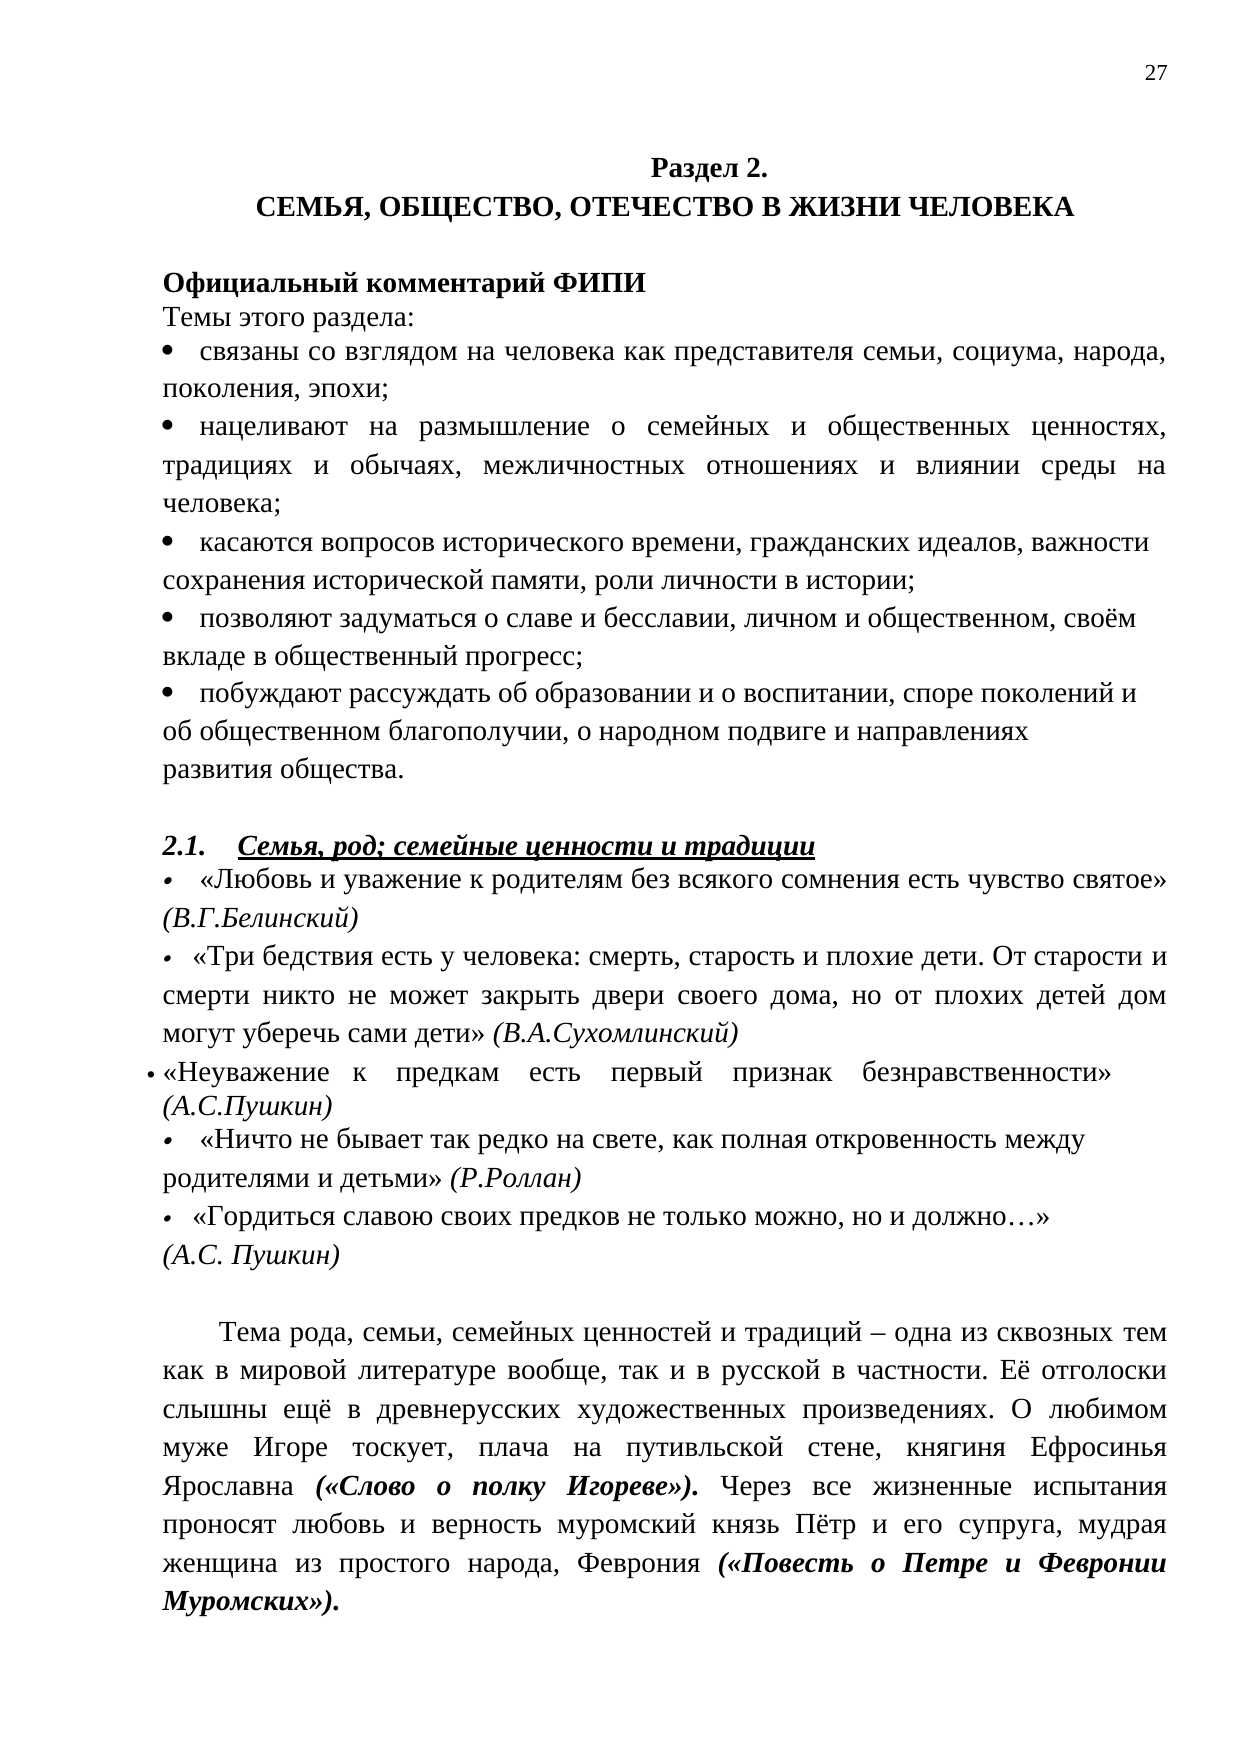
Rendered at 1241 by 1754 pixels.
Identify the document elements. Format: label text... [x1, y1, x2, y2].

list «Ничто не бывает так редко на свете, как полная откровенность между родителями и детьми» (Р.Роллан) [162, 1121, 1167, 1193]
list побуждают рассуждать об образовании и о воспитании, споре поколений и об общественном благополучии, о народном подвиге и направлениях [162, 676, 1167, 747]
text развития общества. [162, 751, 1167, 785]
list Семья, род; семейные ценности и традиции [162, 828, 1167, 861]
list «Три бедствия есть у человека: смерть, старость и плохие дети. От старости и смерти никто не может закрыть двери своего дома, но от плохих детей дом могут уберечь сами дети» (В.А.Сухомлинский) [162, 938, 1167, 1049]
subtitle Официальный комментарий ФИПИ [162, 266, 1167, 299]
list «Любовь и уважение к родителям без всякого сомнения есть чувство святое» (В.Г.Белинский) [162, 861, 1167, 933]
list позволяют задуматься о славе и бесславии, личном и общественном, своём вкладе в общественный прогресс; [162, 600, 1167, 671]
text Тема рода, семьи, семейных ценностей и традиций – одна из сквозных тем как в мировой литературе вообще, так и в русской в частности. Её отголоски слышны ещё в древнерусских художественных произведениях. О любимом муже Игоре тоскует, плача на путивльской стене, княгиня Ефросинья Ярославна («Слово о полку Игореве»). Через все жизненные испытания проносят любовь и верность муромский князь Пётр и его супруга, мудрая женщина из простого народа, Феврония («Повесть о Петре и Февронии Муромских»). [162, 1314, 1167, 1617]
text (А.С.Пушкин) [162, 1088, 1167, 1121]
list связаны со взглядом на человека как представителя семьи, социума, народа, поколения, эпохи; [162, 333, 1167, 404]
list касаются вопросов исторического времени, гражданских идеалов, важности сохранения исторической памяти, роли личности в истории; [162, 524, 1167, 596]
text Раздел 2. [162, 150, 1167, 184]
text СЕМЬЯ, ОБЩЕСТВО, ОТЕЧЕСТВО В ЖИЗНИ ЧЕЛОВЕКА [162, 189, 1167, 222]
text Темы этого раздела: [162, 299, 1167, 333]
list нацеливают на размышление о семейных и общественных ценностях, традициях и обычаях, межличностных отношениях и влиянии среды на человека; [162, 408, 1167, 519]
list «Неуважение к предкам есть первый признак безнравственности» [148, 1054, 1167, 1088]
list «Гордиться славою своих предков не только можно, но и должно…» (А.С. Пушкин) [162, 1198, 1167, 1270]
